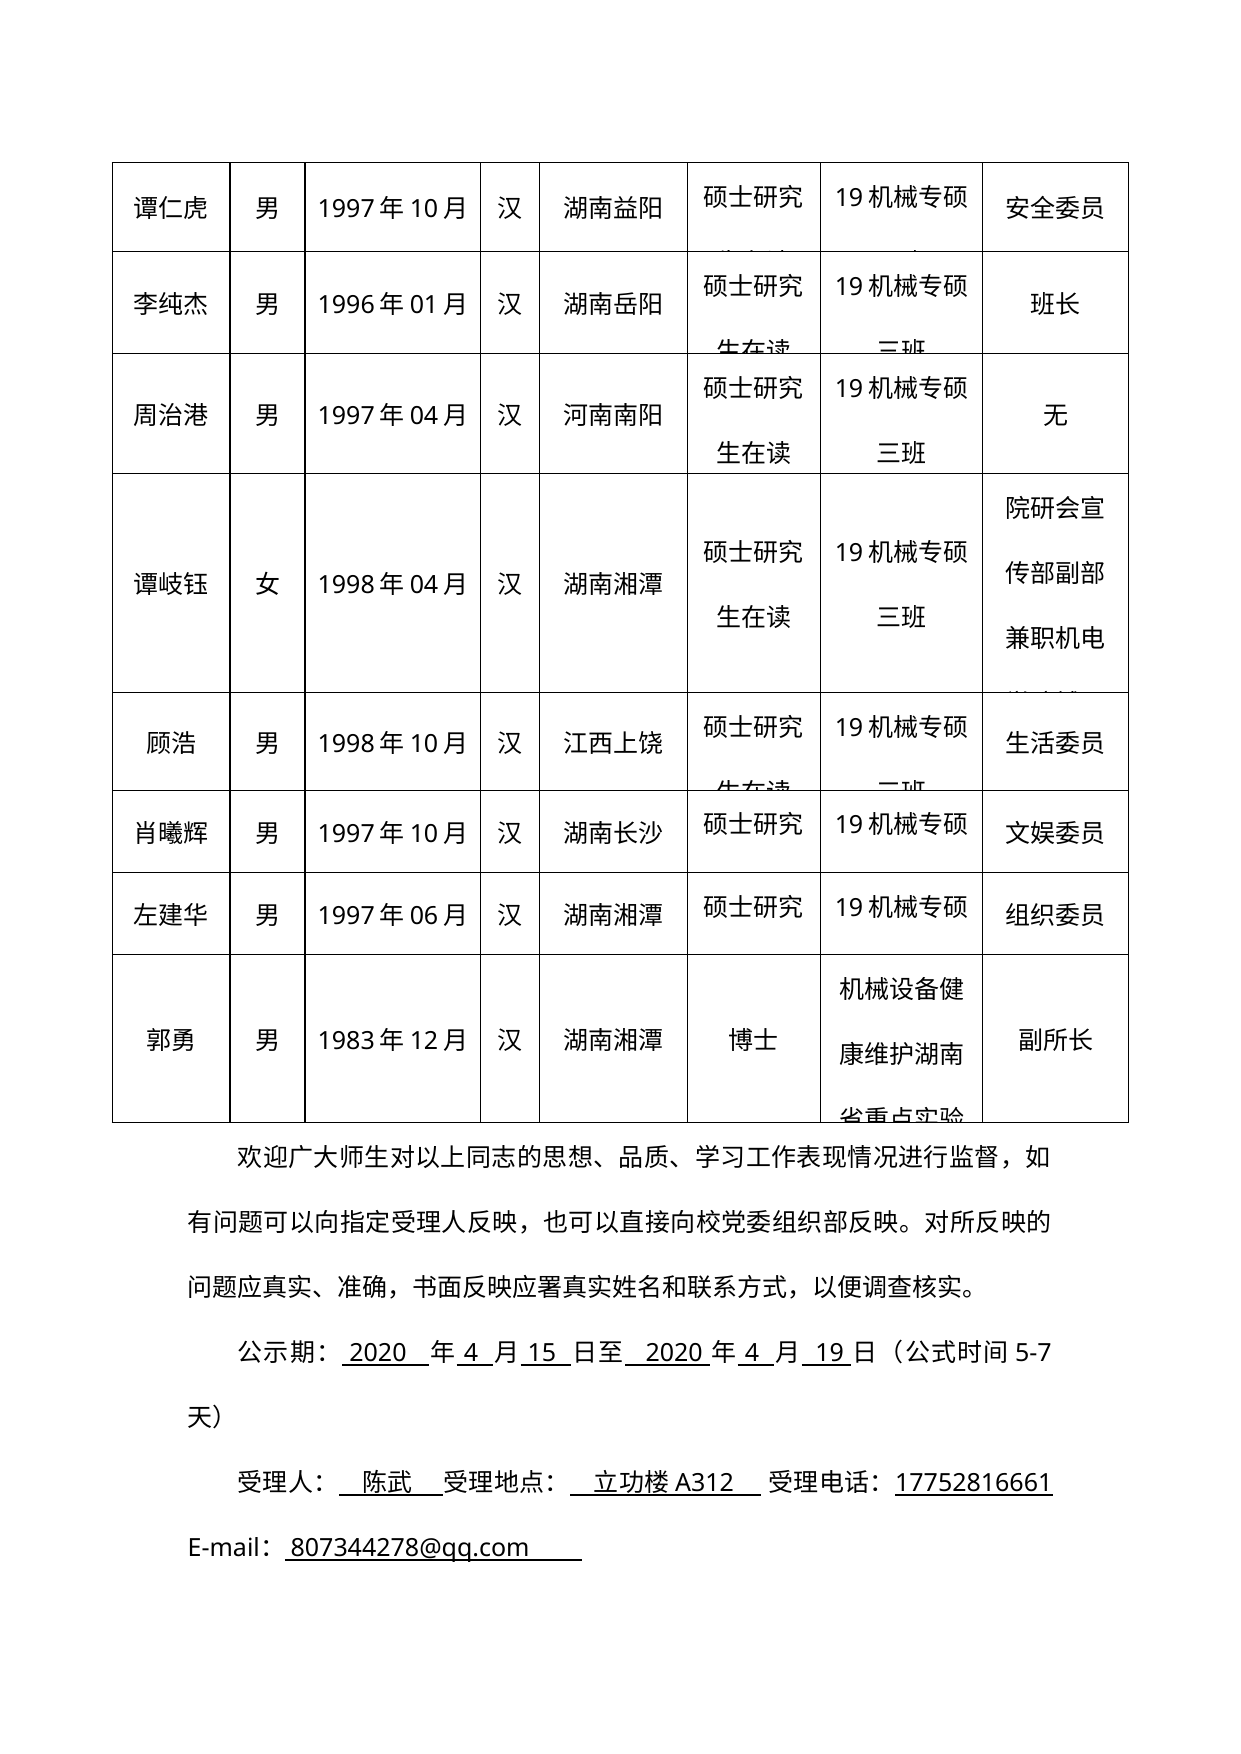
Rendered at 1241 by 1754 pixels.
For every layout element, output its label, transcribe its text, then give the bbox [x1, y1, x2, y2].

table_cell 19机械专硕三班 [821, 474, 982, 692]
table_cell 湖南益阳 [540, 163, 687, 251]
table_cell 1983年12月 [306, 955, 480, 1122]
table_cell 硕士研究生在读 [688, 252, 820, 353]
table_cell 1997年10月 [306, 163, 480, 251]
table_cell 院研会宣传部副部 兼职机电学院辅导员 [983, 474, 1128, 692]
table_cell 湖南湘潭 [540, 873, 687, 954]
table_cell 1998年10月 [306, 693, 480, 789]
table_cell 硕士研究生在读 [688, 163, 820, 251]
table_cell 湖南岳阳 [540, 252, 687, 353]
table_cell 19机械专硕三班 [821, 354, 982, 473]
table_cell 郭勇 [113, 955, 229, 1122]
table_cell 汉 [481, 693, 539, 789]
table_cell 顾浩 [113, 693, 229, 789]
table_cell 硕士研究生在读 [688, 693, 820, 789]
table_cell 硕士研究生在读 [688, 354, 820, 473]
table_cell 男 [231, 693, 304, 789]
table_cell 周治港 [113, 354, 229, 473]
table_cell 湖南湘潭 [540, 955, 687, 1122]
table_cell 文娱委员 [983, 791, 1128, 872]
table_cell 谭岐钰 [113, 474, 229, 692]
table_cell 左建华 [113, 873, 229, 954]
table_cell 汉 [481, 252, 539, 353]
table_cell 江西上饶 [540, 693, 687, 789]
table_cell 男 [231, 955, 304, 1122]
table_cell 湖南湘潭 [540, 474, 687, 692]
table_cell 硕士研究生在读 [688, 873, 820, 954]
table_cell 汉 [481, 791, 539, 872]
table_cell 男 [231, 873, 304, 954]
table_cell 1997年04月 [306, 354, 480, 473]
table_cell 19机械专硕三班 [821, 873, 982, 954]
table_cell 汉 [481, 873, 539, 954]
table_cell 汉 [481, 354, 539, 473]
table_cell 湖南长沙 [540, 791, 687, 872]
table_cell 硕士研究生在读 [688, 791, 820, 872]
table_cell 男 [231, 252, 304, 353]
table_cell 男 [231, 791, 304, 872]
table_cell 汉 [481, 955, 539, 1122]
table_cell 男 [231, 163, 304, 251]
table_cell 1997年10月 [306, 791, 480, 872]
table_cell 1998年04月 [306, 474, 480, 692]
table_cell 汉 [481, 474, 539, 692]
table_cell 机械设备健康维护湖南省重点实验室 [821, 955, 982, 1122]
table_cell 副所长 [983, 955, 1128, 1122]
table_cell 19机械专硕三班 [821, 252, 982, 353]
table_cell 生活委员 [983, 693, 1128, 789]
text 受理人： 陈武 受理地点： 立功楼A312 受理电话：17752816661 E-mail： 807344278@qq.com [187, 1448, 1053, 1578]
table_cell 19机械专硕三班 [821, 791, 982, 872]
table_cell 安全委员 [983, 163, 1128, 251]
table_cell 班长 [983, 252, 1128, 353]
table_cell 女 [231, 474, 304, 692]
table_cell 硕士研究生在读 [688, 474, 820, 692]
table_cell 1996年01月 [306, 252, 480, 353]
table_cell 肖曦辉 [113, 791, 229, 872]
table_cell 博士 [688, 955, 820, 1122]
text 欢迎广大师生对以上同志的思想、品质、学习工作表现情况进行监督，如有问题可以向指定受理人反映，也可以直接向校党委组织部反映。对所反映的问题应真实、准确，书面反映应署真实姓名和联系方式，以便调查核实。 [187, 1123, 1053, 1318]
table_cell 19机械专硕三班 [821, 163, 982, 251]
table_cell 男 [231, 354, 304, 473]
table_cell 无 [983, 354, 1128, 473]
table_cell 19机械专硕三班 [821, 693, 982, 789]
table_cell 李纯杰 [113, 252, 229, 353]
table_cell 河南南阳 [540, 354, 687, 473]
table_cell 组织委员 [983, 873, 1128, 954]
text 公示期： 2020 年 4 月 15 日至 2020 年 4 月 19 日（公式时间5-7天） [187, 1318, 1053, 1448]
table_cell 汉 [481, 163, 539, 251]
table_cell 1997年06月 [306, 873, 480, 954]
table_cell 谭仁虎 [113, 163, 229, 251]
